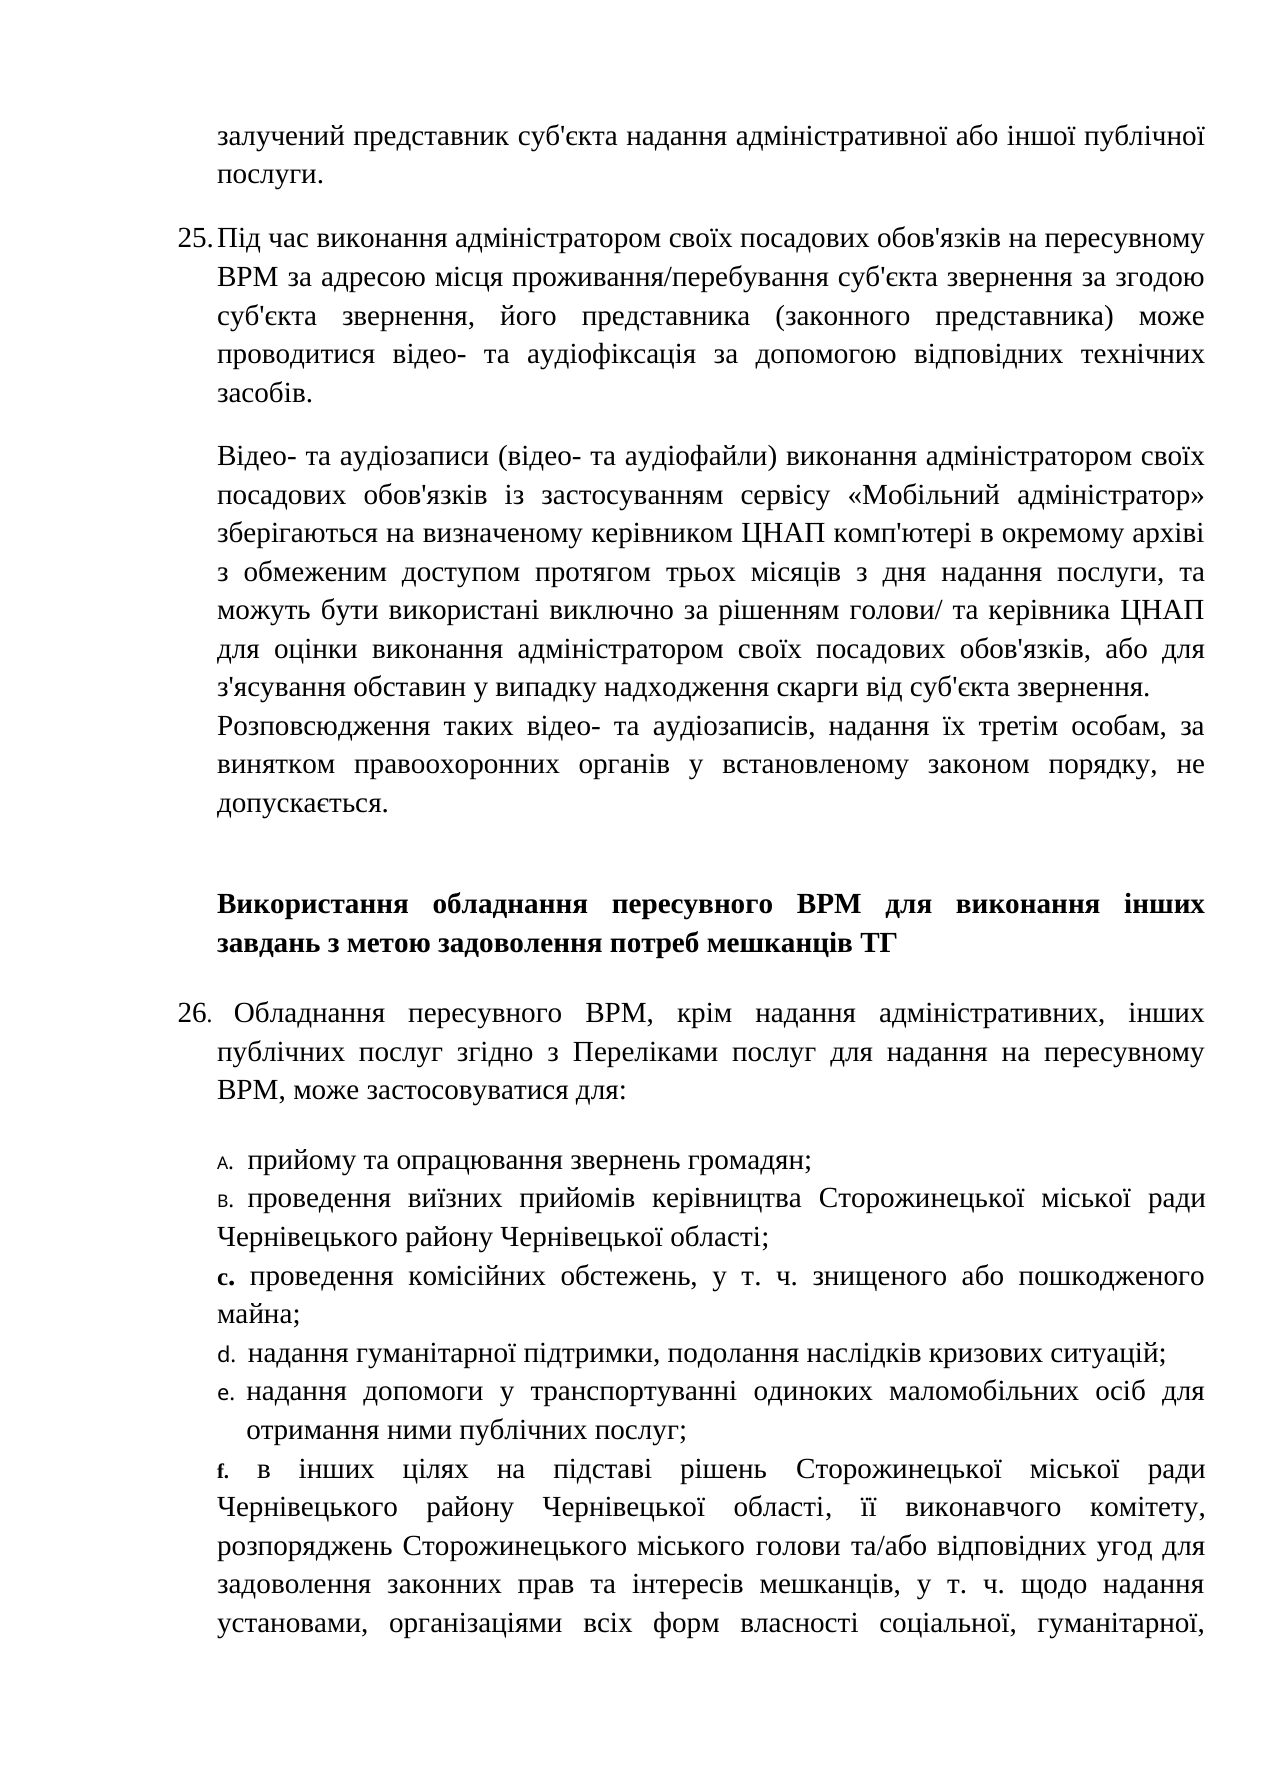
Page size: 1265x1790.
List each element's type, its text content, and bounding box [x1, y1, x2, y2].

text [217, 1451, 1206, 1638]
list проведення виїзних прийомів керівництва Сторожинецької міської ради Чернівецького району Чернівецької області; [217, 1181, 1206, 1253]
text Відео- та аудіозаписи (відео- та аудіофайли) виконання адміністратором своїх посадових обов'язків із застосуванням сервісу «Мобільний адміністратор» зберігаються на визначеному керівником ЦНАП комп'ютері в окремому архіві з обмеженим доступом протягом трьох місяців з дня надання послуги, та можуть бути використані виключно за рішенням голови/ та керівника ЦНАП для оцінки виконання адміністратором своїх посадових обов'язків, або для з'ясування обставин у випадку надходження скарги від суб'єкта звернення. [217, 438, 1206, 703]
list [177, 118, 1206, 190]
text 26. Обладнання пересувного ВРМ, крім надання адміністративних, інших публічних послуг згідно з Переліками послуг для надання на пересувному ВРМ, може застосовуватися для: [177, 995, 1206, 1106]
list Під час виконання адміністратором своїх посадових обов'язків на пересувному ВРМ за адресою місця проживання/перебування суб'єкта звернення за згодою суб'єкта звернення, його представника (законного представника) може проводитися відео- та аудіофіксація за допомогою відповідних технічних засобів. [177, 221, 1206, 408]
text Використання обладнання пересувного ВРМ для виконання інших завдань з метою задоволення потреб мешканців ТГ [217, 887, 1206, 959]
text c. проведення комісійних обстежень, у т. ч. знищеного або пошкодженого майна; [217, 1258, 1206, 1330]
list надання гуманітарної підтримки, подолання наслідків кризових ситуацій; [217, 1335, 1206, 1368]
text Розповсюдження таких відео- та аудіозаписів, надання їх третім особам, за винятком правоохоронних органів у встановленому законом порядку, не допускається. [217, 708, 1206, 819]
list прийому та опрацювання звернень громадян; [217, 1142, 1206, 1176]
list надання допомоги у транспортуванні одиноких маломобільних осіб для отримання ними публічних послуг; [217, 1373, 1206, 1446]
